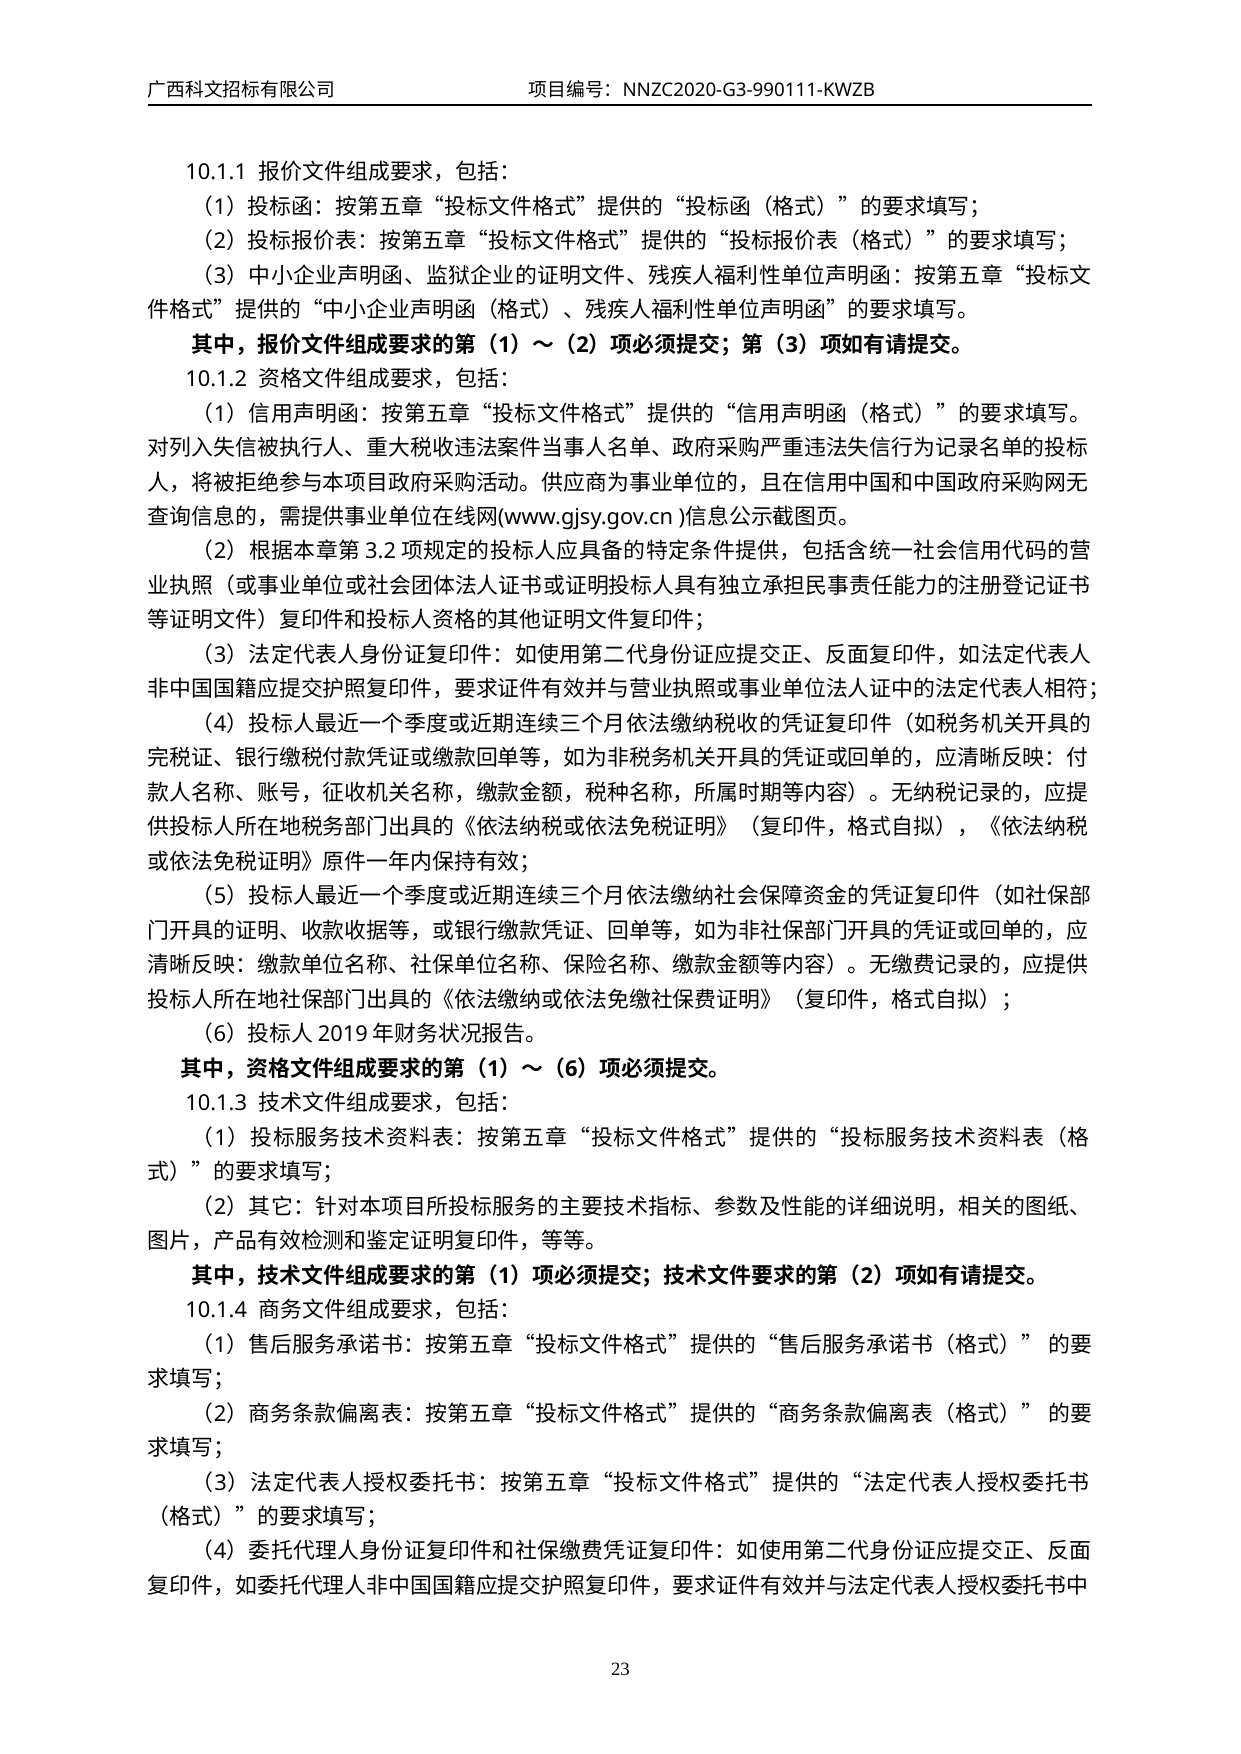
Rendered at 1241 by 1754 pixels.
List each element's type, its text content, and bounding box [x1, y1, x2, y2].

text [148, 1532, 1092, 1601]
text 10.1.3 技术文件组成要求，包括： [148, 1084, 1092, 1118]
text （2）根据本章第3.2项规定的投标人应具备的特定条件提供，包括含统一社会信用代码的营业执照（或事业单位或社会团体法人证书或证明投标人具有独立承担民事责任能力的注册登记证书等证明文件）复印件和投标人资格的其他证明文件复印件； [148, 532, 1092, 636]
text （6）投标人2019年财务状况报告。 [148, 1015, 1092, 1049]
text （3）中小企业声明函、监狱企业的证明文件、残疾人福利性单位声明函：按第五章“投标文件格式”提供的“中小企业声明函（格式）、残疾人福利性单位声明函”的要求填写。 [148, 256, 1092, 325]
text 10.1.2 资格文件组成要求，包括： [148, 360, 1092, 394]
text （2）投标报价表：按第五章“投标文件格式”提供的“投标报价表（格式）”的要求填写； [148, 222, 1092, 256]
text 其中，报价文件组成要求的第（1）～（2）项必须提交；第（3）项如有请提交。 [148, 325, 1092, 360]
text （3）法定代表人授权委托书：按第五章“投标文件格式”提供的“法定代表人授权委托书（格式）”的要求填写； [148, 1463, 1092, 1532]
text （2）其它：针对本项目所投标服务的主要技术指标、参数及性能的详细说明，相关的图纸、图片，产品有效检测和鉴定证明复印件，等等。 [148, 1187, 1092, 1256]
text （1）投标服务技术资料表：按第五章“投标文件格式”提供的“投标服务技术资料表（格式）”的要求填写； [148, 1118, 1092, 1187]
text 10.1.4 商务文件组成要求，包括： [148, 1291, 1092, 1325]
text （1）投标函：按第五章“投标文件格式”提供的“投标函（格式）”的要求填写； [148, 187, 1092, 222]
text （1）售后服务承诺书：按第五章“投标文件格式”提供的“售后服务承诺书（格式）” 的要求填写； [148, 1325, 1092, 1394]
text （1）信用声明函：按第五章“投标文件格式”提供的“信用声明函（格式）”的要求填写。对列入失信被执行人、重大税收违法案件当事人名单、政府采购严重违法失信行为记录名单的投标人，将被拒绝参与本项目政府采购活动。供应商为事业单位的，且在信用中国和中国政府采购网无查询信息的，需提供事业单位在线网(www.gjsy.gov.cn )信息公示截图页。 [148, 394, 1092, 532]
text 其中，资格文件组成要求的第（1）～（6）项必须提交。 [148, 1049, 1092, 1084]
text 10.1.1 报价文件组成要求，包括： [148, 153, 1092, 187]
text （5）投标人最近一个季度或近期连续三个月依法缴纳社会保障资金的凭证复印件（如社保部门开具的证明、收款收据等，或银行缴款凭证、回单等，如为非社保部门开具的凭证或回单的，应清晰反映：缴款单位名称、社保单位名称、保险名称、缴款金额等内容）。无缴费记录的，应提供投标人所在地社保部门出具的《依法缴纳或依法免缴社保费证明》（复印件，格式自拟）； [148, 877, 1092, 1015]
text （3）法定代表人身份证复印件：如使用第二代身份证应提交正、反面复印件，如法定代表人非中国国籍应提交护照复印件，要求证件有效并与营业执照或事业单位法人证中的法定代表人相符； [148, 636, 1092, 704]
text 其中，技术文件组成要求的第（1）项必须提交；技术文件要求的第（2）项如有请提交。 [148, 1256, 1092, 1291]
text （4）投标人最近一个季度或近期连续三个月依法缴纳税收的凭证复印件（如税务机关开具的完税证、银行缴税付款凭证或缴款回单等，如为非税务机关开具的凭证或回单的，应清晰反映：付款人名称、账号，征收机关名称，缴款金额，税种名称，所属时期等内容）。无纳税记录的，应提供投标人所在地税务部门出具的《依法纳税或依法免税证明》（复印件，格式自拟），《依法纳税或依法免税证明》原件一年内保持有效； [148, 704, 1092, 877]
text （2）商务条款偏离表：按第五章“投标文件格式”提供的“商务条款偏离表（格式）” 的要求填写； [148, 1394, 1092, 1463]
